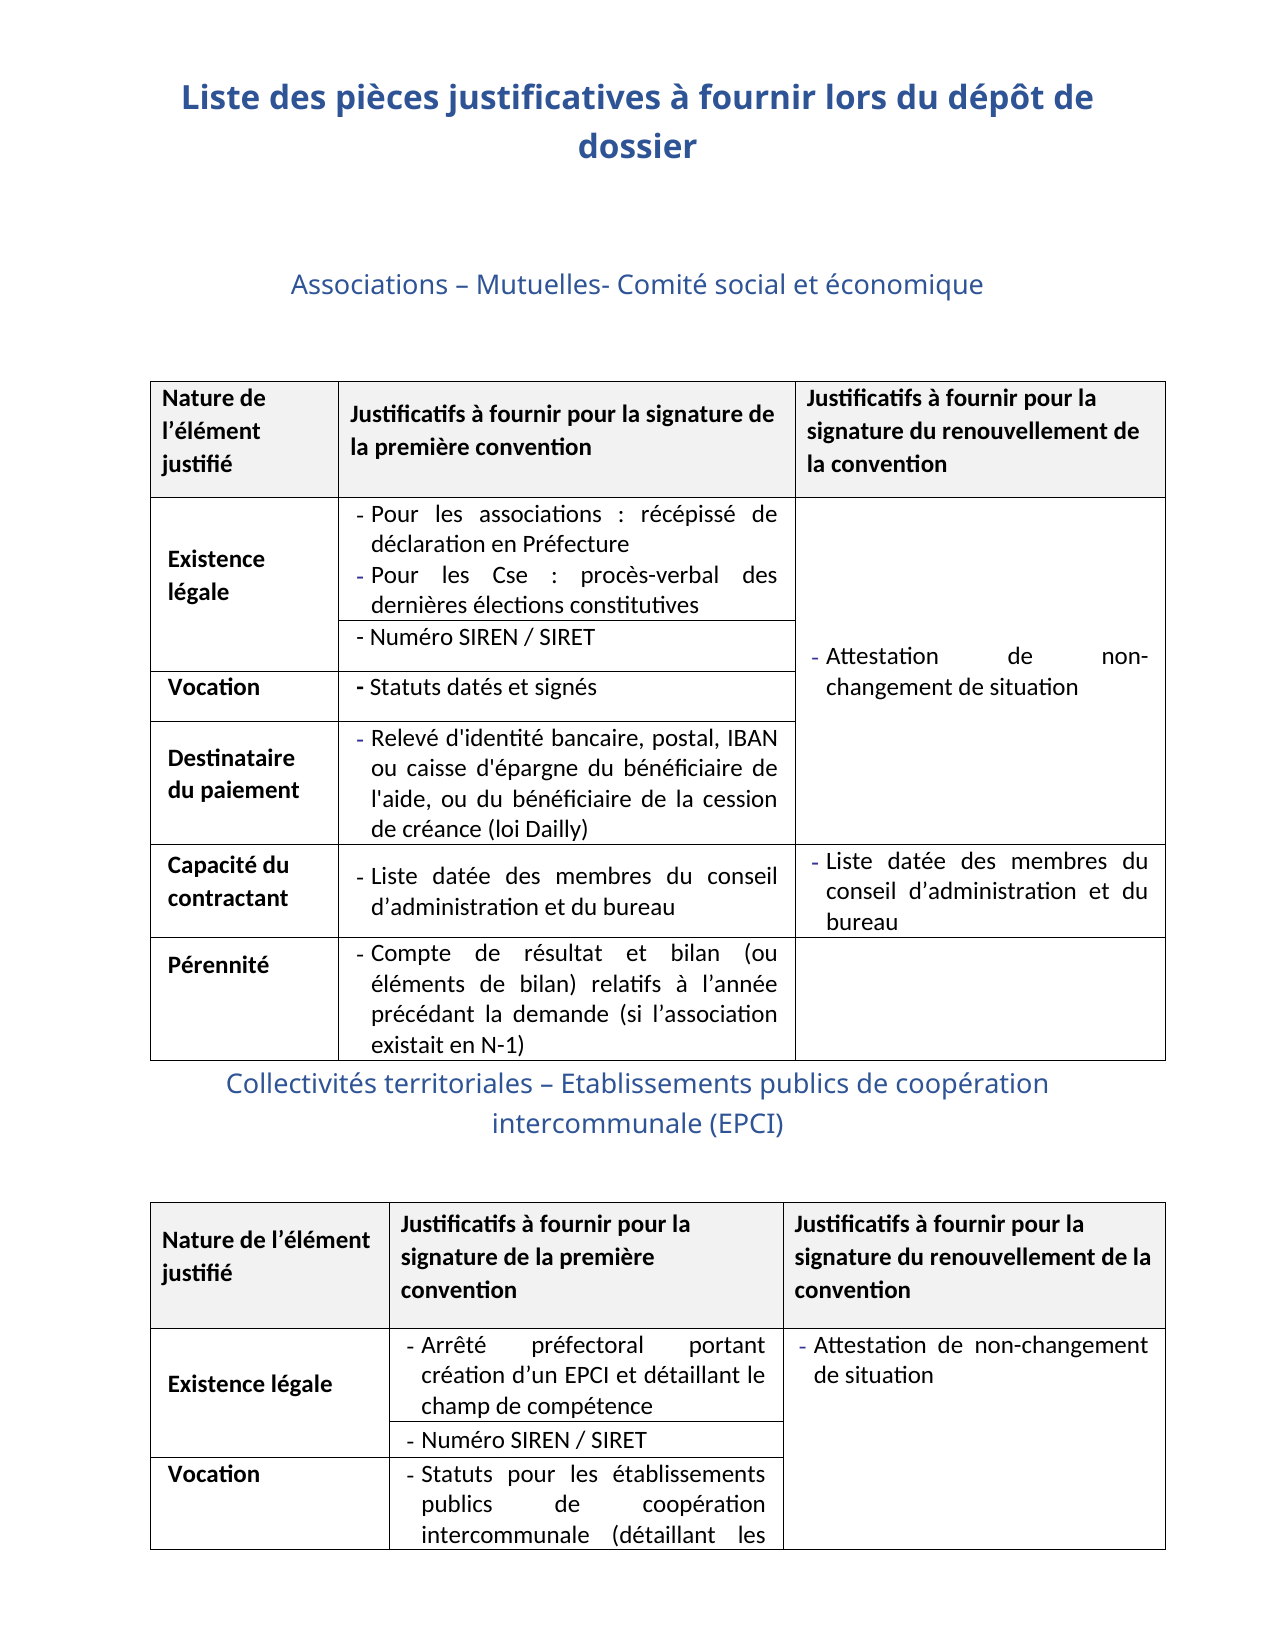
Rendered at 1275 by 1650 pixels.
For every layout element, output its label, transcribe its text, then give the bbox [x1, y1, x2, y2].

table_cell Vocation [151, 672, 338, 721]
subtitle Associations – Mutuelles- Comité social et économique [150, 266, 1125, 302]
table_cell Arrêté préfectoral portant création d’un EPCI et détaillant le champ de compétence [390, 1329, 783, 1421]
table_cell Vocation [151, 1458, 389, 1549]
table_header Justificatifs à fournir pour la signature du renouvellement de la convention [796, 382, 1165, 497]
table_cell Attestation de non-changement de situation [796, 498, 1165, 844]
table_cell Attestation de non-changement de situation [784, 1329, 1165, 1549]
table_cell Relevé d'identité bancaire, postal, IBAN ou caisse d'épargne du bénéficiaire de l'aide, ou du bénéficiaire de la cession de créance (loi Dailly) [339, 722, 795, 844]
table_cell - Statuts datés et signés [339, 672, 795, 721]
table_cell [390, 1458, 783, 1549]
table_header Justificatifs à fournir pour la signature de la première convention [390, 1203, 783, 1328]
table_cell [796, 938, 1165, 1060]
table_cell Existence légale [151, 1329, 389, 1457]
subtitle Collectivités territoriales – Etablissements publics de coopération intercommunale (EPCI) [150, 1065, 1125, 1142]
table_cell Numéro SIREN / SIRET [390, 1422, 783, 1457]
table_cell Destinataire du paiement [151, 722, 338, 844]
subtitle Liste des pièces justificatives à fournir lors du dépôt de dossier [150, 74, 1125, 168]
table_cell - Numéro SIREN / SIRET [339, 621, 795, 671]
table_header Justificatifs à fournir pour la signature de la première convention [339, 382, 795, 497]
table_cell Liste datée des membres du conseil d’administration et du bureau [339, 845, 795, 937]
table_cell Pérennité [151, 938, 338, 1060]
table_cell Pour les associations : récépissé de déclaration en Préfecture Pour les Cse : procès-verbal des dernières élections constitutives [339, 498, 795, 620]
table_cell Liste datée des membres du conseil d’administration et du bureau [796, 845, 1165, 937]
table_cell Compte de résultat et bilan (ou éléments de bilan) relatifs à l’année précédant la demande (si l’association existait en N-1) [339, 938, 795, 1060]
table_header Justificatifs à fournir pour la signature du renouvellement de la convention [784, 1203, 1165, 1328]
table_header Nature de l’élément justifié [151, 1203, 389, 1328]
table_header Nature de l’élément justifié [151, 382, 338, 497]
table_cell Capacité du contractant [151, 845, 338, 937]
table_cell Existence légale [151, 498, 338, 671]
